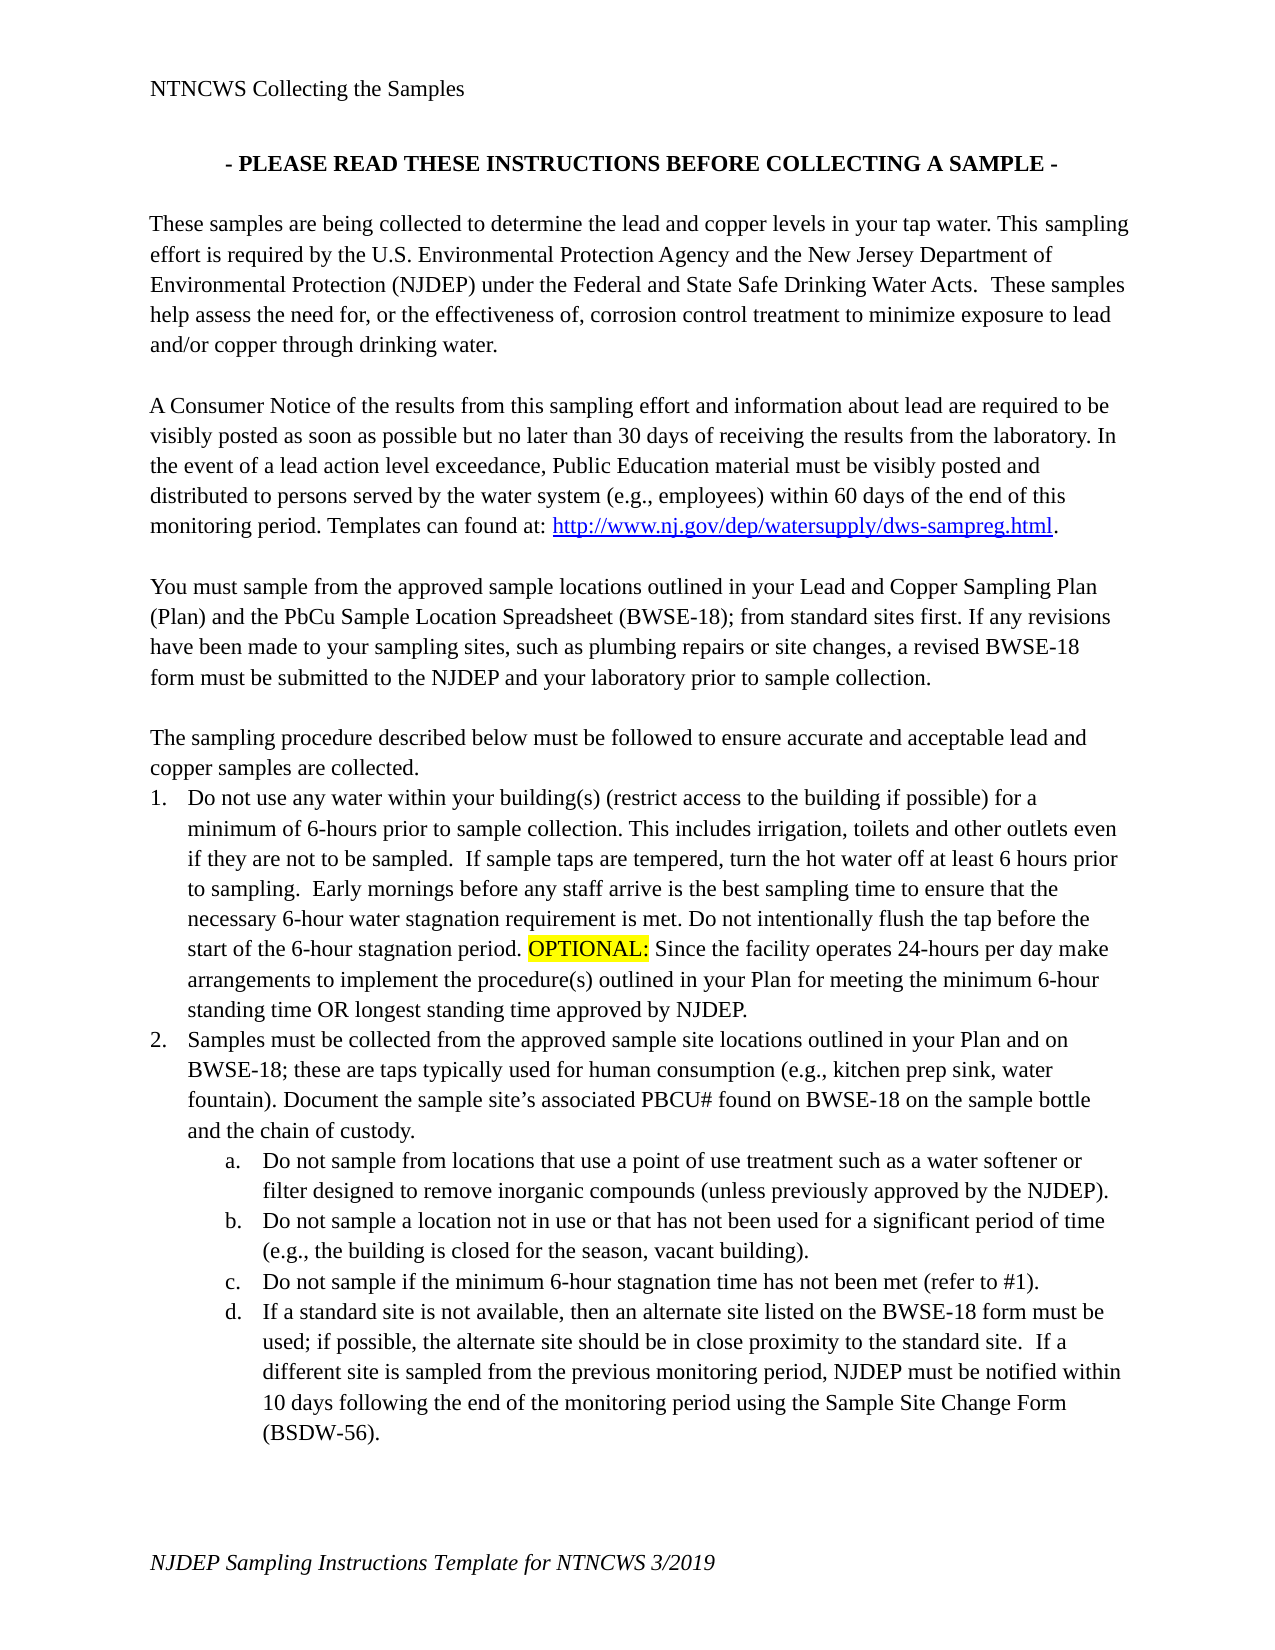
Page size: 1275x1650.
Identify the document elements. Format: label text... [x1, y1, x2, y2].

text A Consumer Notice of the results from this sampling effort and information about lead are required to be visibly posted as soon as possible but no later than 30 days of receiving the results from the laboratory. In the event of a lead action level exceedance, Public Education material must be visibly posted and distributed to persons served by the water system (e.g., employees) within 60 days of the end of this monitoring period. Templates can found at: http://www.nj.gov/dep/watersupply/dws-sampreg.html. [149, 392, 1134, 539]
text You must sample from the approved sample locations outlined in your Lead and Copper Sampling Plan (Plan) and the PbCu Sample Location Spreadsheet (BWSE-18); from standard sites first. If any revisions have been made to your sampling sites, such as plumbing repairs or site changes, a revised BWSE-18 form must be submitted to the NJDEP and your laboratory prior to sample collection. [150, 573, 1125, 690]
list - PLEASE READ THESE INSTRUCTIONS BEFORE COLLECTING A SAMPLE - [225, 150, 1125, 176]
text The sampling procedure described below must be followed to ensure accurate and acceptable lead and copper samples are collected. [150, 724, 1125, 781]
list Do not sample if the minimum 6-hour stagnation time has not been met (refer to #1). [225, 1268, 1125, 1294]
list Do not sample a location not in use or that has not been used for a significant period of time (e.g., the building is closed for the season, vacant building). [225, 1207, 1125, 1264]
list If a standard site is not available, then an alternate site listed on the BWSE-18 form must be used; if possible, the alternate site should be in close proximity to the standard site. If a different site is sampled from the previous monitoring period, NJDEP must be notified within 10 days following the end of the monitoring period using the Sample Site Change Form (BSDW-56). [225, 1298, 1125, 1445]
list Do not sample from locations that use a point of use treatment such as a water softener or filter designed to remove inorganic compounds (unless previously approved by the NJDEP). [225, 1147, 1125, 1203]
list Do not use any water within your building(s) (restrict access to the building if possible) for a minimum of 6-hours prior to sample collection. This includes irrigation, toilets and other outlets even if they are not to be sampled. If sample taps are tempered, turn the hot water off at least 6 hours prior to sampling. Early mornings before any staff arrive is the best sampling time to ensure that the necessary 6-hour water stagnation requirement is met. Do not intentionally flush the tap before the start of the 6-hour stagnation period. OPTIONAL: Since the facility operates 24-hours per day make arrangements to implement the procedure(s) outlined in your Plan for meeting the minimum 6-hour standing time OR longest standing time approved by NJDEP. [150, 784, 1125, 1022]
list Samples must be collected from the approved sample site locations outlined in your Plan and on BWSE-18; these are taps typically used for human consumption (e.g., kitchen prep sink, water fountain). Document the sample site’s associated PBCU# found on BWSE-18 on the sample bottle and the chain of custody. [150, 1026, 1125, 1143]
text These samples are being collected to determine the lead and copper levels in your tap water. This sampling effort is required by the U.S. Environmental Protection Agency and the New Jersey Department of Environmental Protection (NJDEP) under the Federal and State Safe Drinking Water Acts. These samples help assess the need for, or the effectiveness of, corrosion control treatment to minimize exposure to lead and/or copper through drinking water. [149, 210, 1134, 358]
